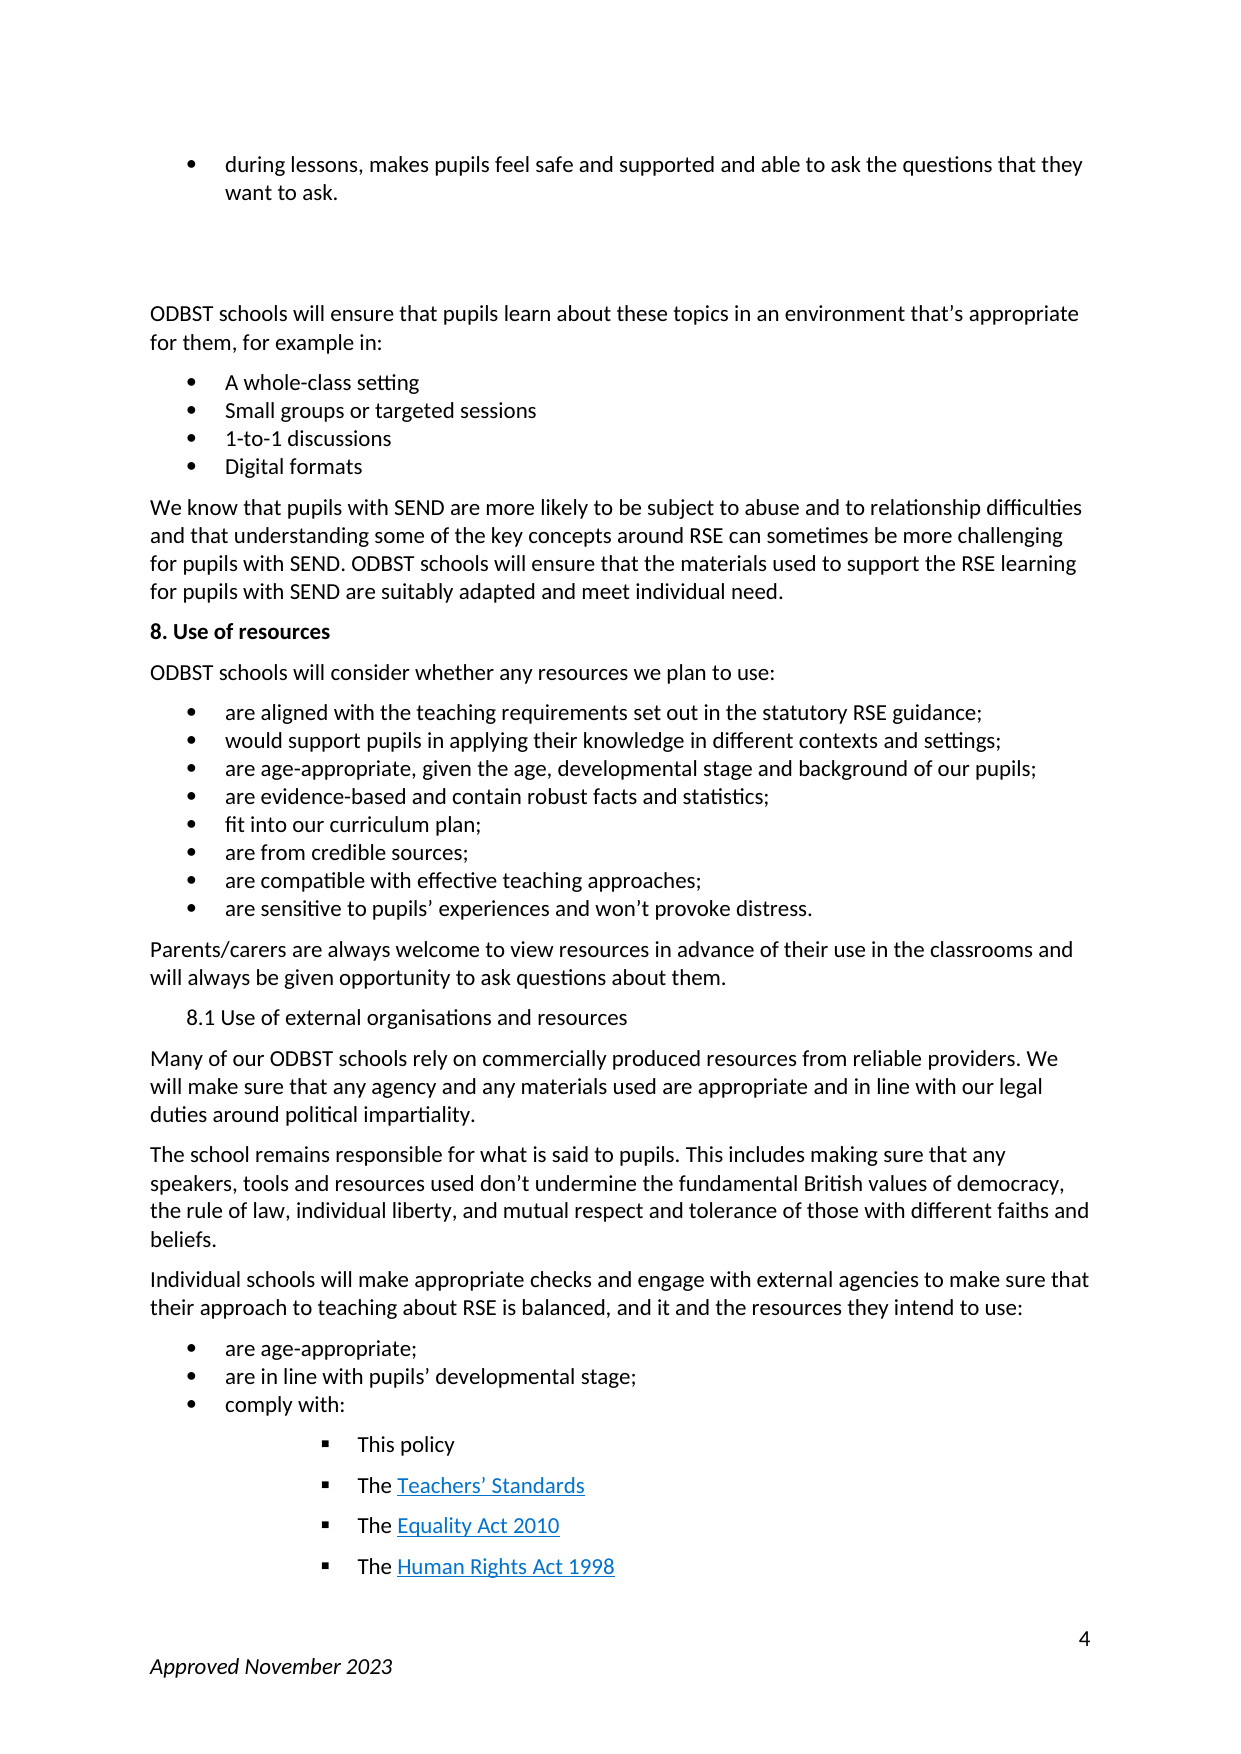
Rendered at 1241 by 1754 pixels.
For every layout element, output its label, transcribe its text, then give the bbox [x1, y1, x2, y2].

list are compatible with effective teaching approaches; [187, 866, 1090, 894]
text Many of our ODBST schools rely on commercially produced resources from reliable providers. We will make sure that any agency and any materials used are appropriate and in line with our legal duties around political impartiality. [150, 1044, 1090, 1128]
text We know that pupils with SEND are more likely to be subject to abuse and to relationship difficulties and that understanding some of the key concepts around RSE can sometimes be more challenging for pupils with SEND. ODBST schools will ensure that the materials used to support the RSE learning for pupils with SEND are suitably adapted and meet individual need. [150, 493, 1090, 605]
text ODBST schools will ensure that pupils learn about these topics in an environment that’s appropriate for them, for example in: [150, 299, 1090, 356]
text 8.1 Use of external organisations and resources [150, 1003, 1090, 1032]
list Digital formats [187, 452, 1090, 480]
text Individual schools will make appropriate checks and engage with external agencies to make sure that their approach to teaching about RSE is balanced, and it and the resources they intend to use: [150, 1265, 1090, 1321]
list are age-appropriate; [187, 1334, 1090, 1362]
list fit into our curriculum plan; [187, 810, 1090, 838]
text Parents/carers are always welcome to view resources in advance of their use in the classrooms and will always be given opportunity to ask questions about them. [150, 935, 1090, 991]
list are sensitive to pupils’ experiences and won’t provoke distress. [187, 894, 1090, 922]
text The school remains responsible for what is said to pupils. This includes making sure that any speakers, tools and resources used don’t undermine the fundamental British values of democracy, the rule of law, individual liberty, and mutual respect and tolerance of those with different faiths and beliefs. [150, 1141, 1090, 1253]
list during lessons, makes pupils feel safe and supported and able to ask the questions that they want to ask. [187, 150, 1090, 206]
list are evidence-based and contain robust facts and statistics; [187, 782, 1090, 810]
list A whole-class setting [187, 368, 1090, 396]
list are from credible sources; [187, 838, 1090, 866]
list This policy [320, 1430, 1090, 1458]
list The Equality Act 2010 [320, 1511, 1090, 1539]
list would support pupils in applying their knowledge in different contexts and settings; [187, 726, 1090, 754]
list are in line with pupils’ developmental stage; [187, 1362, 1090, 1390]
text ODBST schools will consider whether any resources we plan to use: [150, 658, 1090, 686]
list are age-appropriate, given the age, developmental stage and background of our pupils; [187, 754, 1090, 782]
list The Teachers’ Standards [320, 1471, 1090, 1499]
list are aligned with the teaching requirements set out in the statutory RSE guidance; [187, 698, 1090, 726]
list The Human Rights Act 1998 [320, 1552, 1090, 1580]
text 8. Use of resources [150, 617, 1090, 645]
list Small groups or targeted sessions [187, 396, 1090, 424]
list comply with: [187, 1390, 1090, 1418]
list 1-to-1 discussions [187, 424, 1090, 452]
